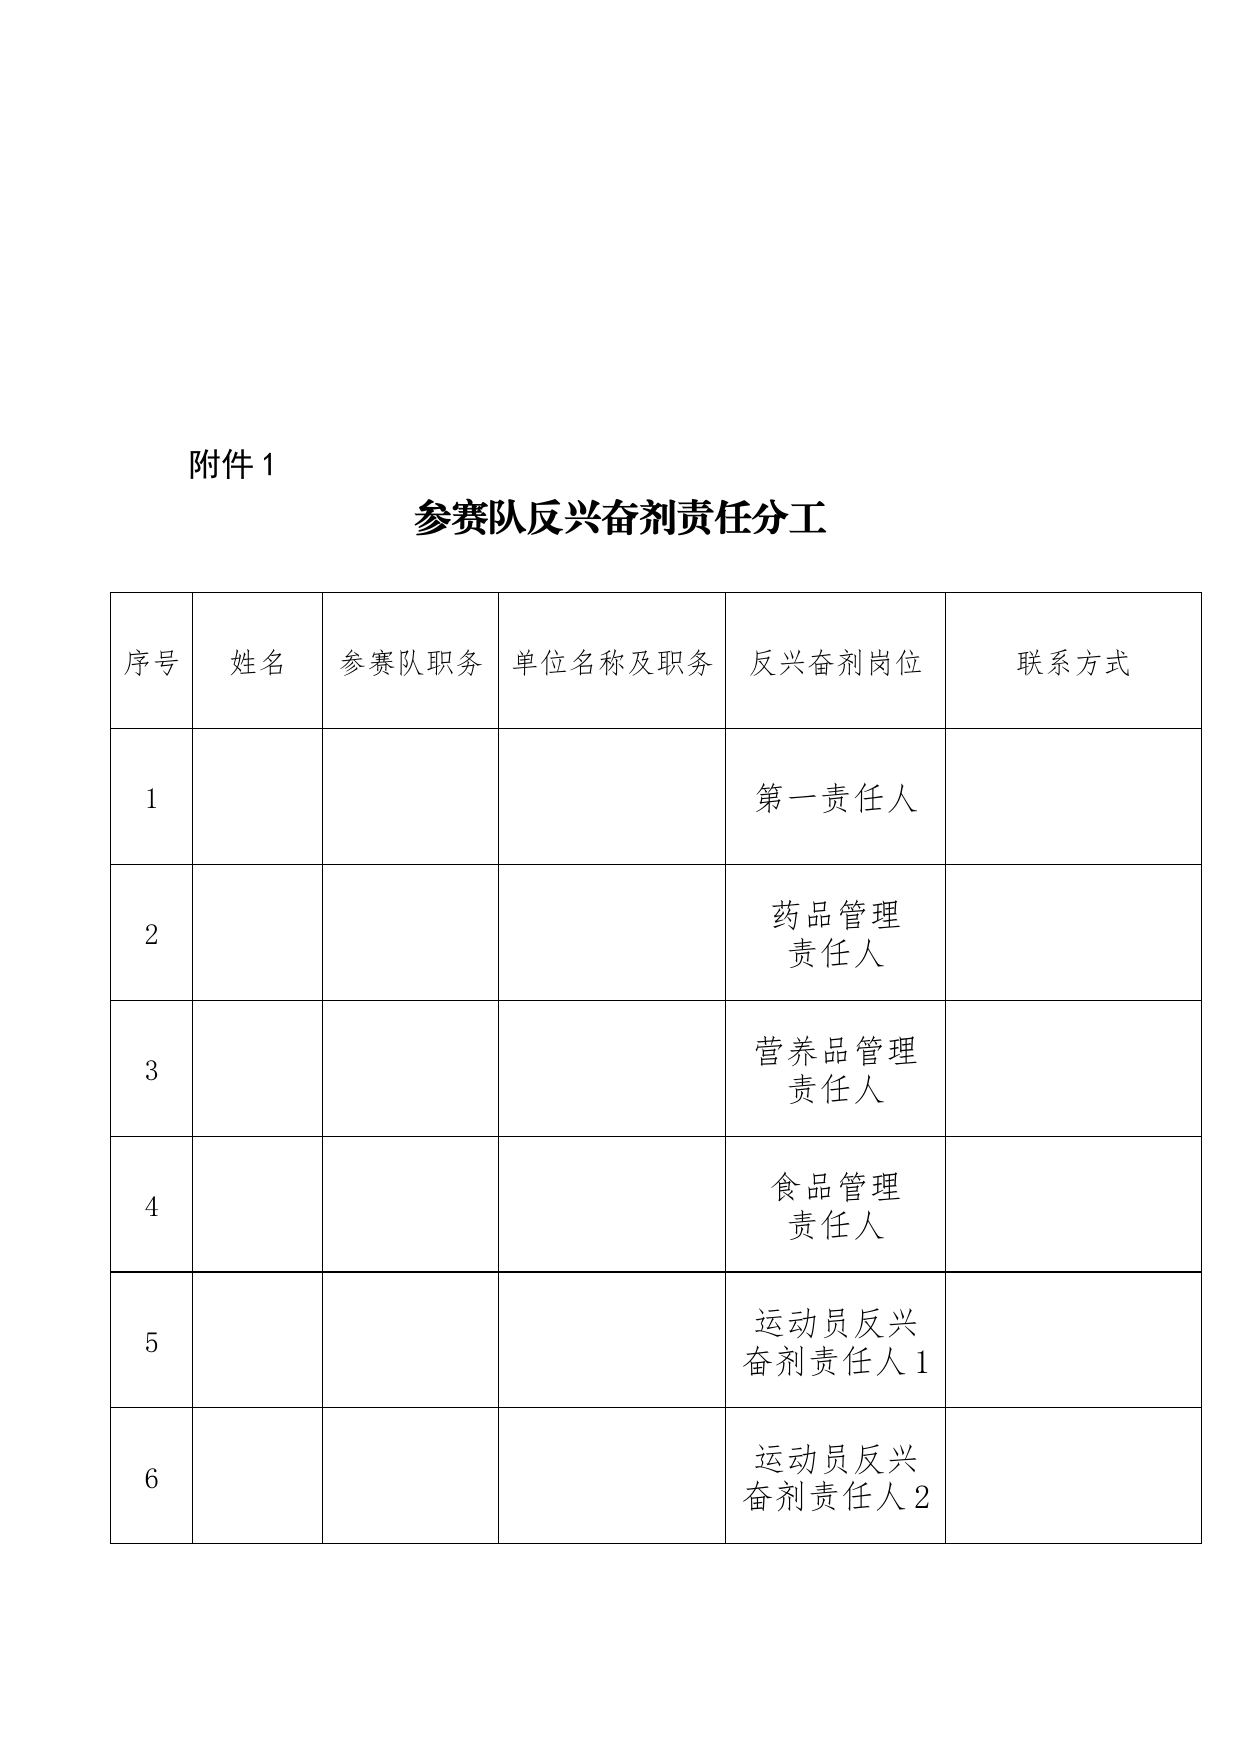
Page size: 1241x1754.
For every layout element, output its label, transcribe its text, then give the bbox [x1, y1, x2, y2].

table_header 参赛队职务 [323, 593, 498, 728]
text 参赛队反兴奋剂责任分工 [187, 487, 1053, 541]
table_header 反兴奋剂岗位 [726, 593, 945, 728]
text 附件1 [187, 433, 1053, 487]
table_cell [499, 865, 725, 1000]
table_cell [946, 1137, 1201, 1271]
table_cell 5 [111, 1273, 192, 1407]
table_cell [499, 729, 725, 864]
table_cell [946, 1001, 1201, 1136]
table_cell [323, 1137, 498, 1271]
table_cell [323, 1408, 498, 1543]
table_cell [946, 729, 1201, 864]
table_cell 营养品管理责任人 [726, 1001, 945, 1136]
table_cell 3 [111, 1001, 192, 1136]
table_header 单位名称及职务 [499, 593, 725, 728]
table_cell [946, 1408, 1201, 1543]
table_cell 运动员反兴奋剂责任人1 [726, 1273, 945, 1407]
table_header 序号 [111, 593, 192, 728]
table_cell 2 [111, 865, 192, 1000]
table_cell [499, 1001, 725, 1136]
table_cell [323, 865, 498, 1000]
table_cell 食品管理 责任人 [726, 1137, 945, 1271]
table_cell 第一责任人 [726, 729, 945, 864]
table_cell 4 [111, 1137, 192, 1271]
table_cell [499, 1273, 725, 1407]
table_cell 药品管理 责任人 [726, 865, 945, 1000]
table_cell [323, 1273, 498, 1407]
table_cell [946, 1273, 1201, 1407]
table_header 联系方式 [946, 593, 1201, 728]
table_cell [323, 729, 498, 864]
table_cell [193, 729, 322, 864]
table_cell [499, 1137, 725, 1271]
table_cell [193, 1001, 322, 1136]
table_cell 运动员反兴奋剂责任人2 [726, 1408, 945, 1543]
table_cell [193, 1408, 322, 1543]
table_cell [193, 1273, 322, 1407]
table_cell [323, 1001, 498, 1136]
table_header 姓名 [193, 593, 322, 728]
table_cell 6 [111, 1408, 192, 1543]
table_cell [499, 1408, 725, 1543]
table_cell [193, 865, 322, 1000]
table_cell [946, 865, 1201, 1000]
table_cell [193, 1137, 322, 1271]
table_cell 1 [111, 729, 192, 864]
